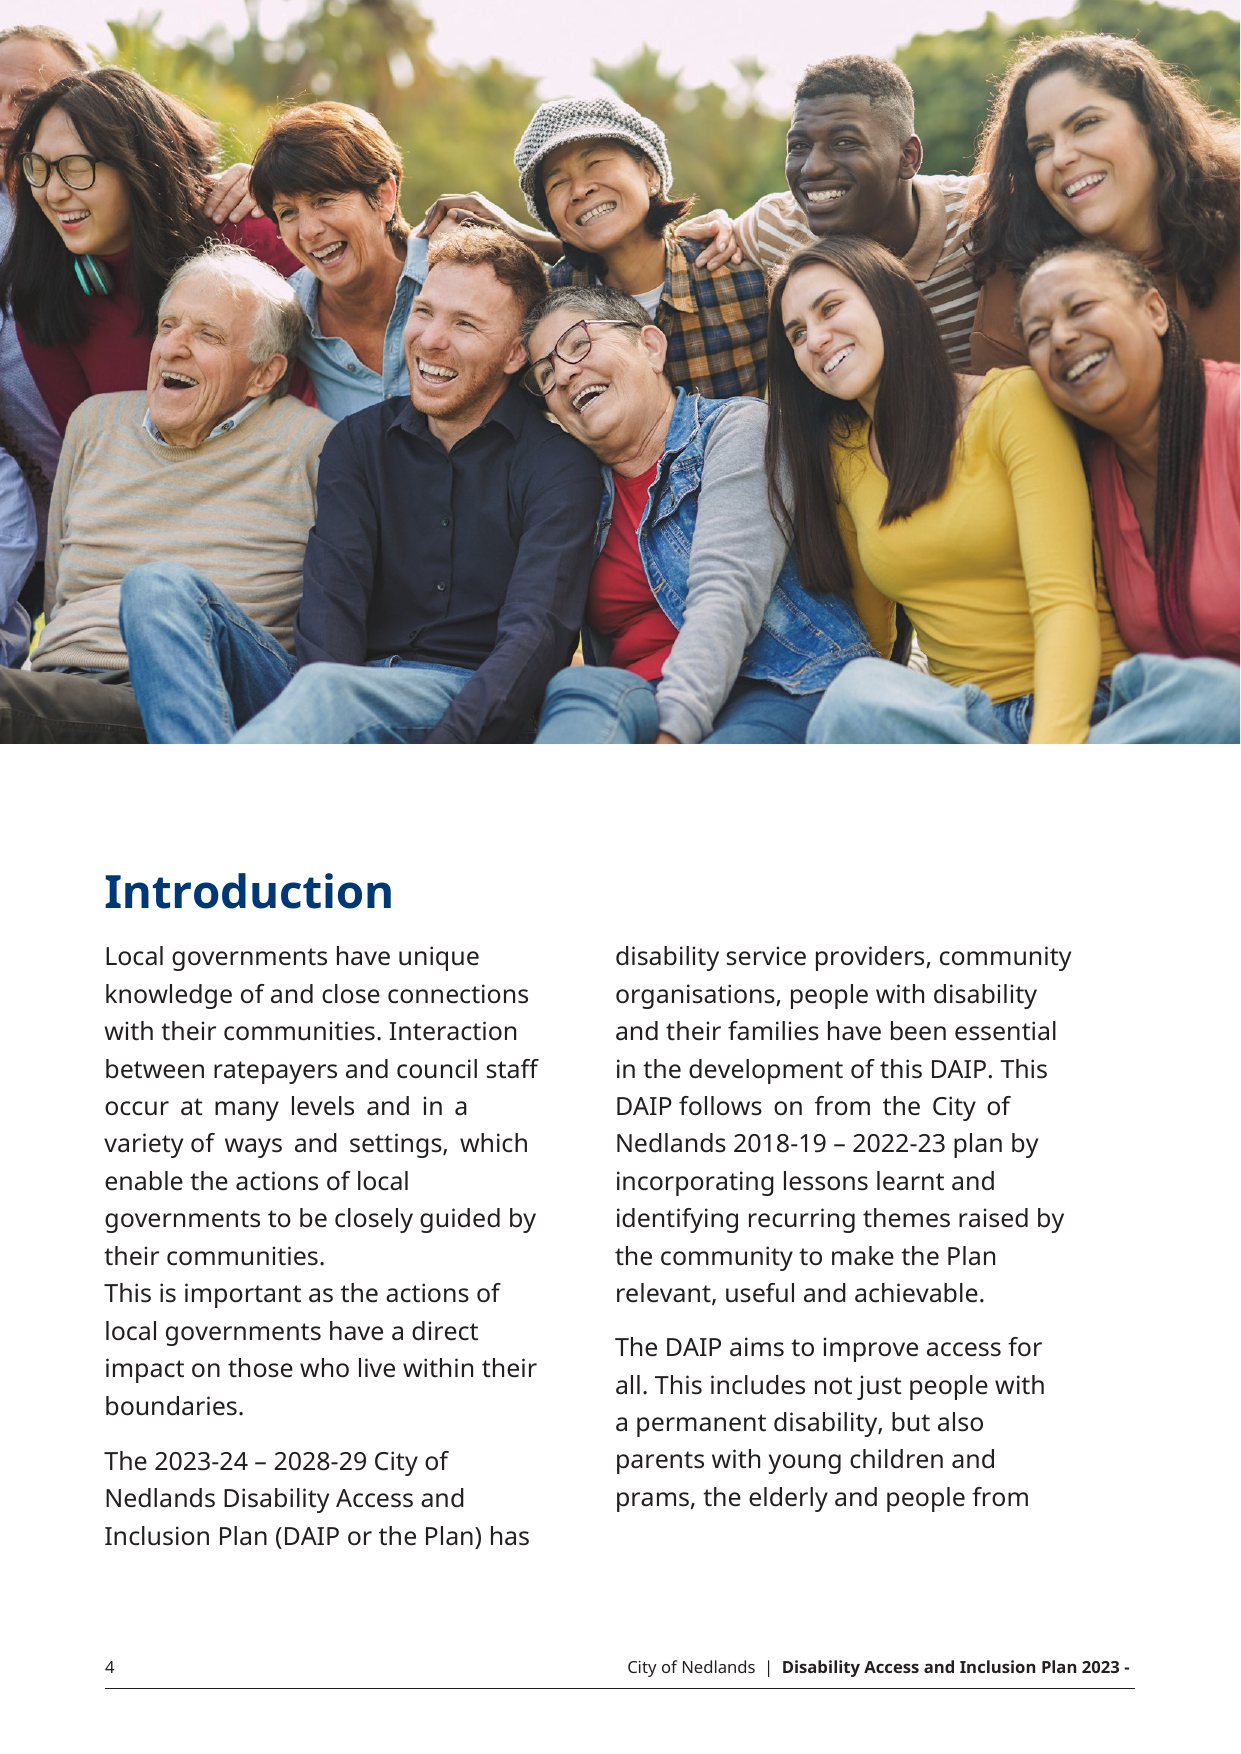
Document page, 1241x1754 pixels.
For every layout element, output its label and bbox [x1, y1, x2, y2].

picture [0, 0, 1241, 744]
